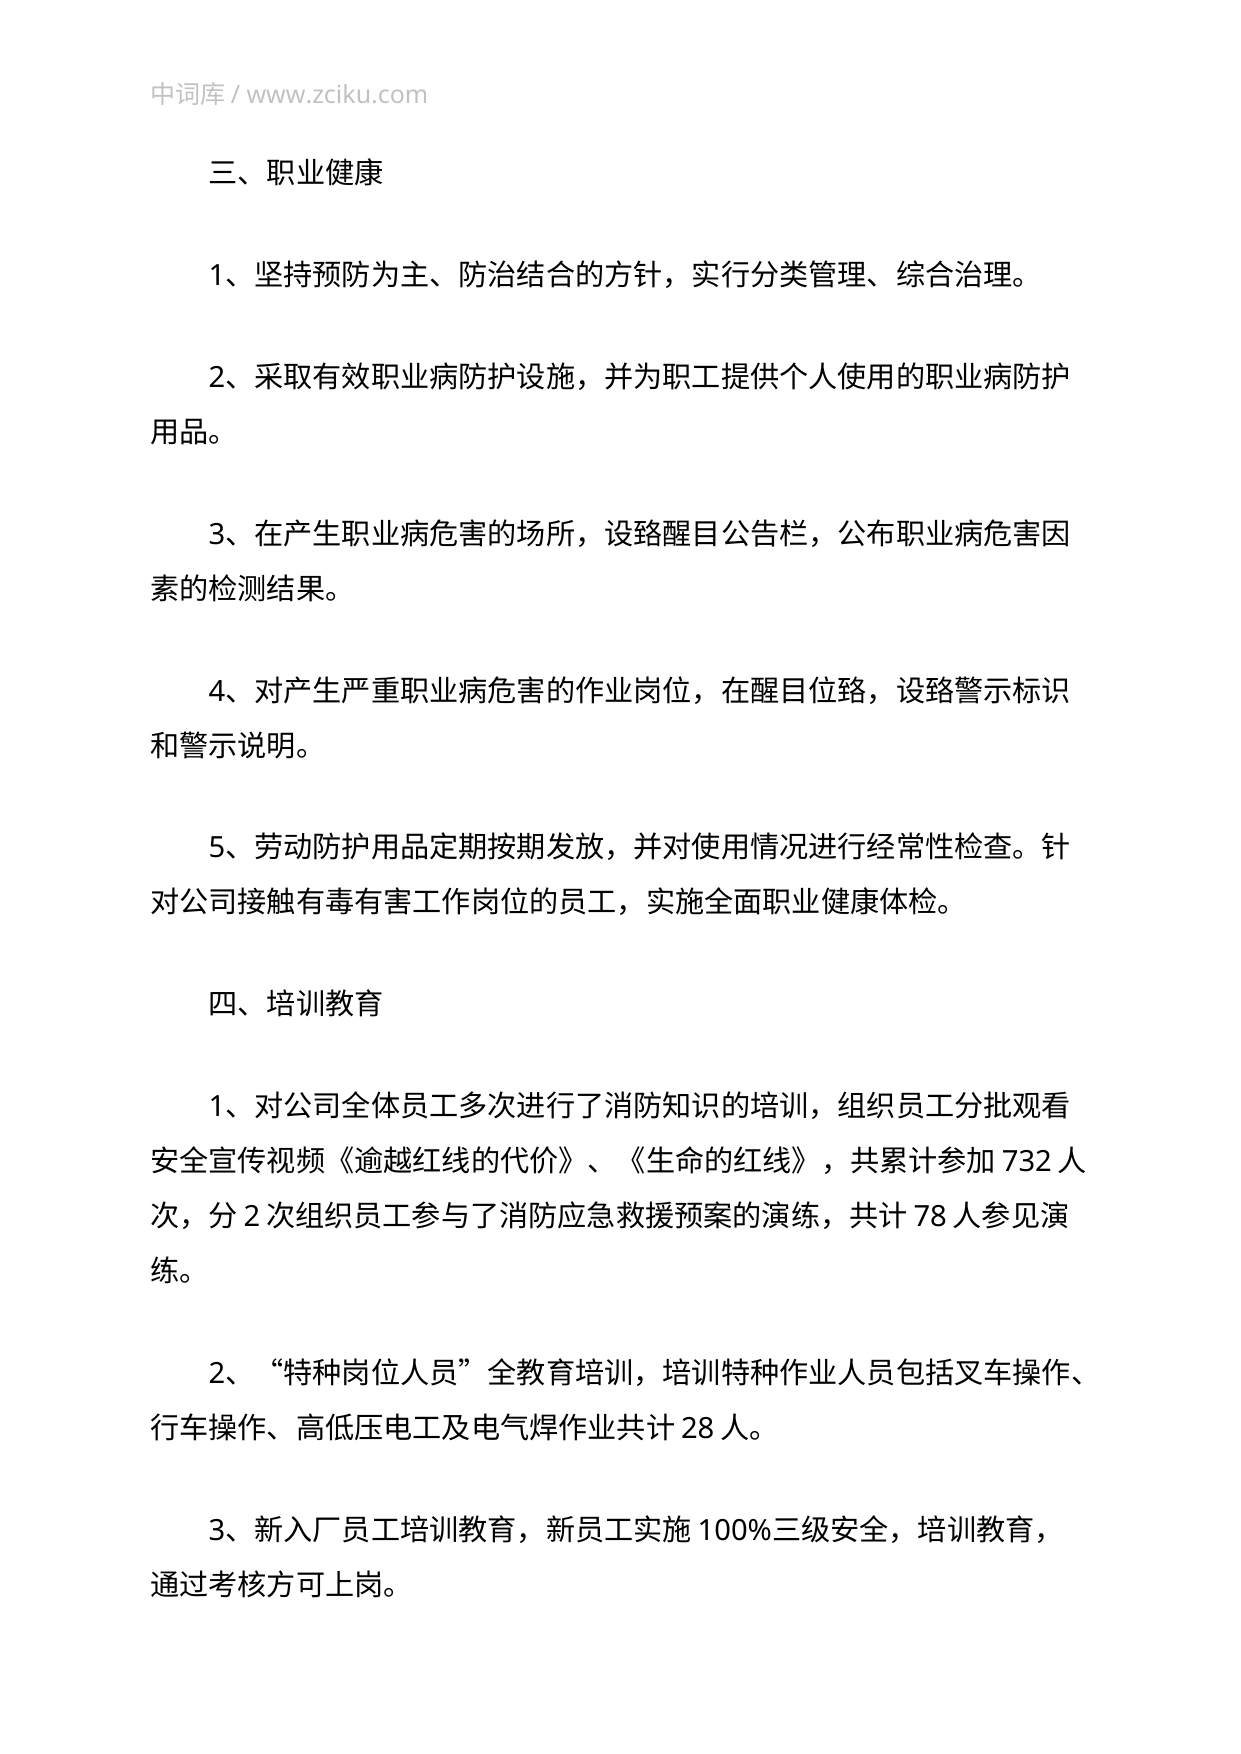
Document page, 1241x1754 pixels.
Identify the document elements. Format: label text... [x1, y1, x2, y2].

text 1、对公司全体员工多次进行了消防知识的培训，组织员工分批观看安全宣传视频《逾越红线的代价》、《生命的红线》，共累计参加732人次，分2次组织员工参与了消防应急救援预案的演练，共计78人参见演练。 [150, 1083, 1090, 1290]
text 3、新入厂员工培训教育，新员工实施100%三级安全，培训教育，通过考核方可上岗。 [150, 1506, 1090, 1604]
text 四、培训教育 [150, 981, 1090, 1023]
text 4、对产生严重职业病危害的作业岗位，在醒目位臵，设臵警示标识和警示说明。 [150, 667, 1090, 764]
text 5、劳动防护用品定期按期发放，并对使用情况进行经常性检查。针对公司接触有毒有害工作岗位的员工，实施全面职业健康体检。 [150, 824, 1090, 921]
text 3、在产生职业病危害的场所，设臵醒目公告栏，公布职业病危害因素的检测结果。 [150, 511, 1090, 608]
text 2、“特种岗位人员”全教育培训，培训特种作业人员包括叉车操作、行车操作、高低压电工及电气焊作业共计28人。 [150, 1349, 1090, 1447]
text 三、职业健康 [150, 150, 1090, 192]
text 1、坚持预防为主、防治结合的方针，实行分类管理、综合治理。 [150, 252, 1090, 294]
text 2、采取有效职业病防护设施，并为职工提供个人使用的职业病防护用品。 [150, 354, 1090, 451]
